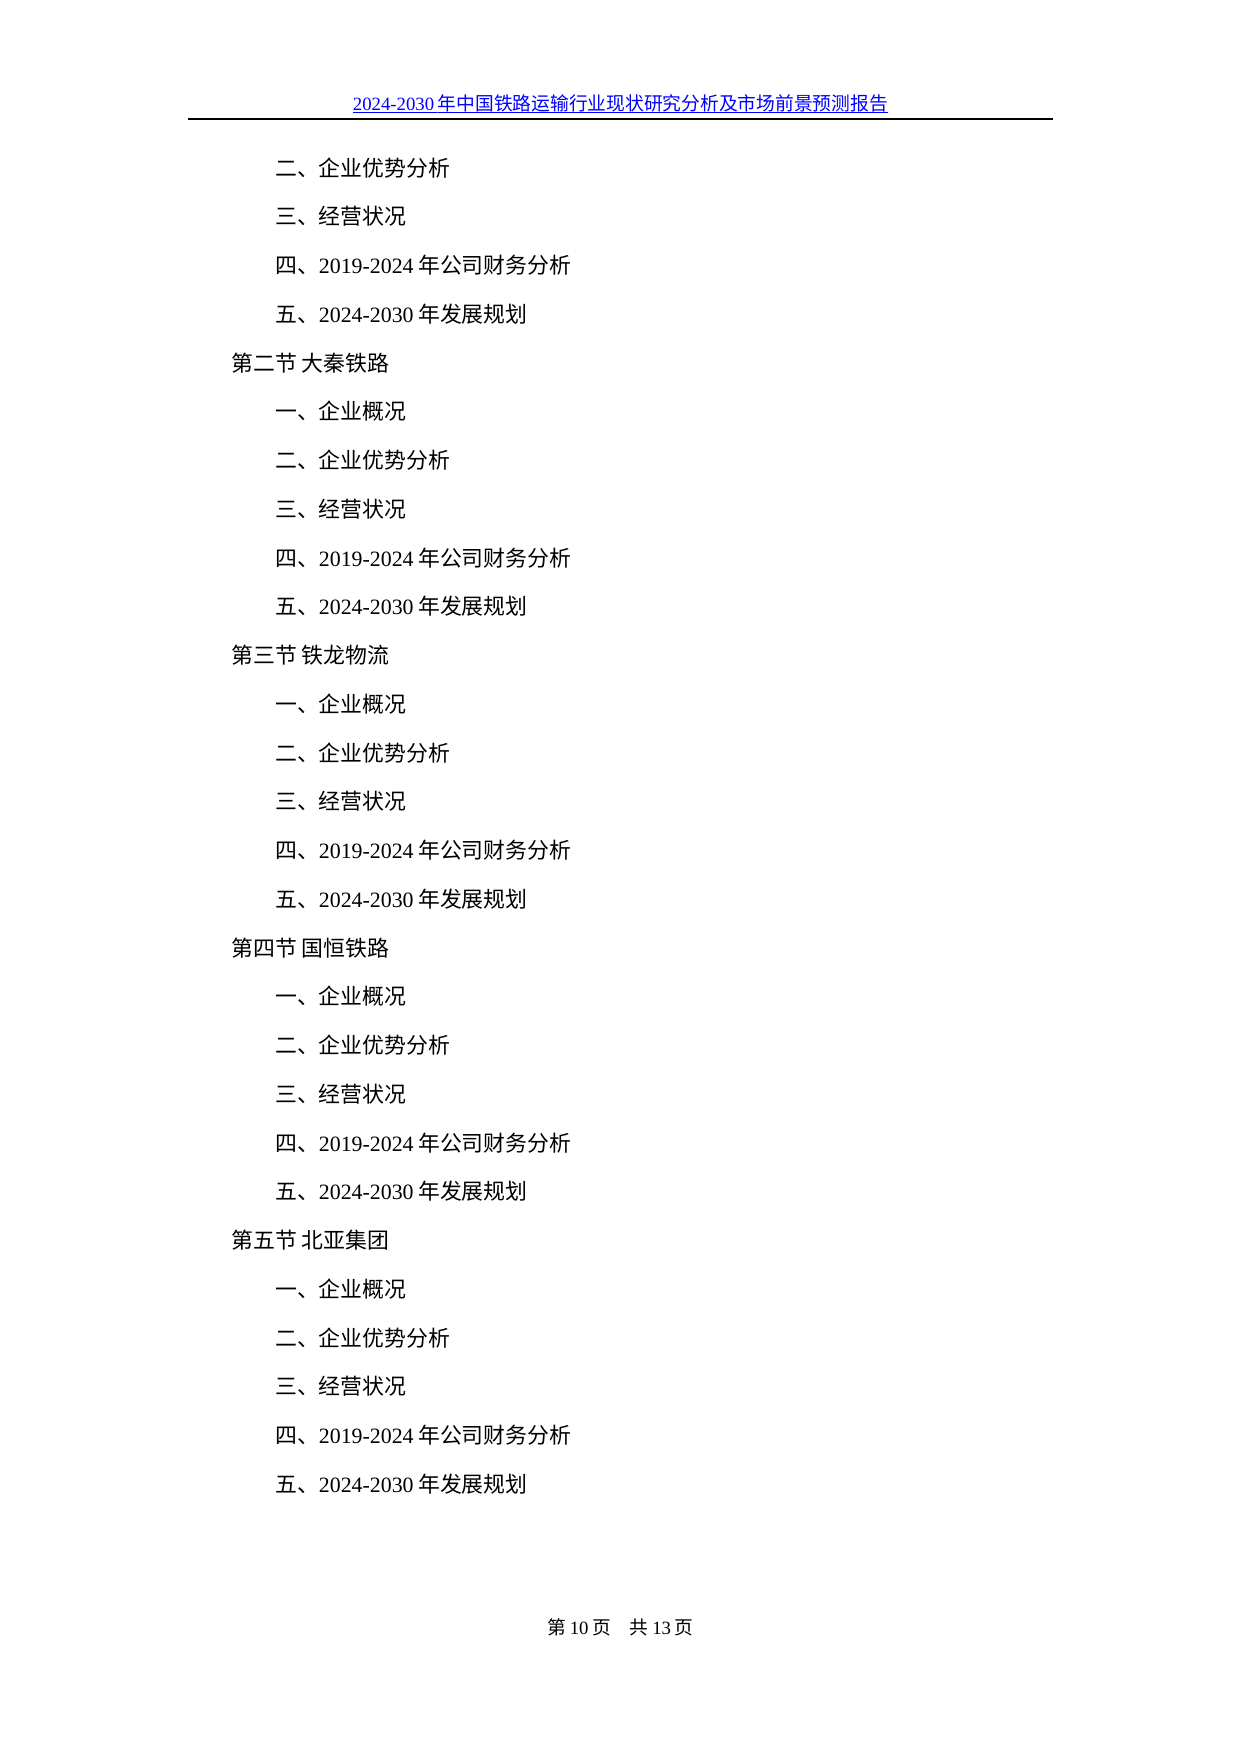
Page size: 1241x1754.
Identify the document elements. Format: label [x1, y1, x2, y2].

text [187, 150, 1053, 1499]
